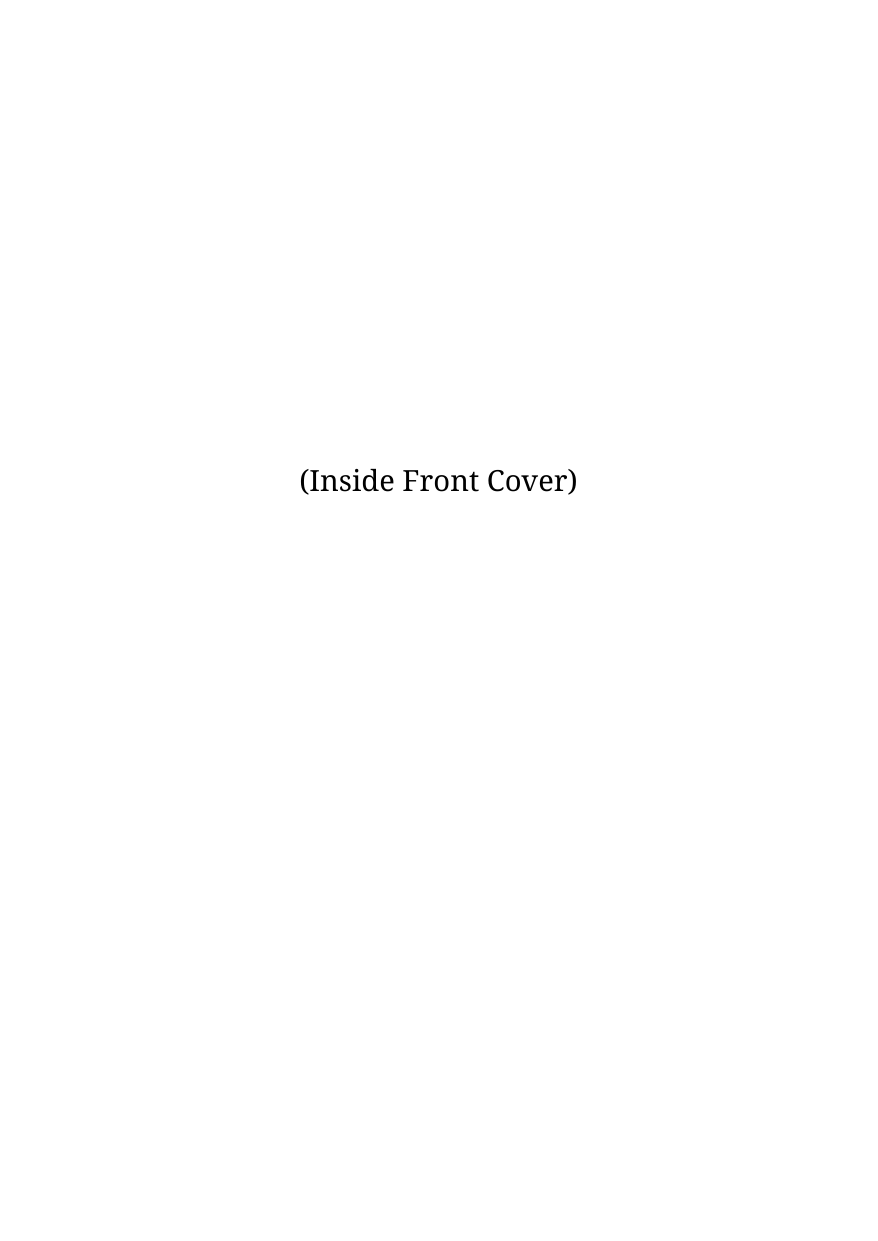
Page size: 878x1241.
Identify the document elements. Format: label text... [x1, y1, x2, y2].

text (Inside Front Cover) [75, 460, 802, 499]
